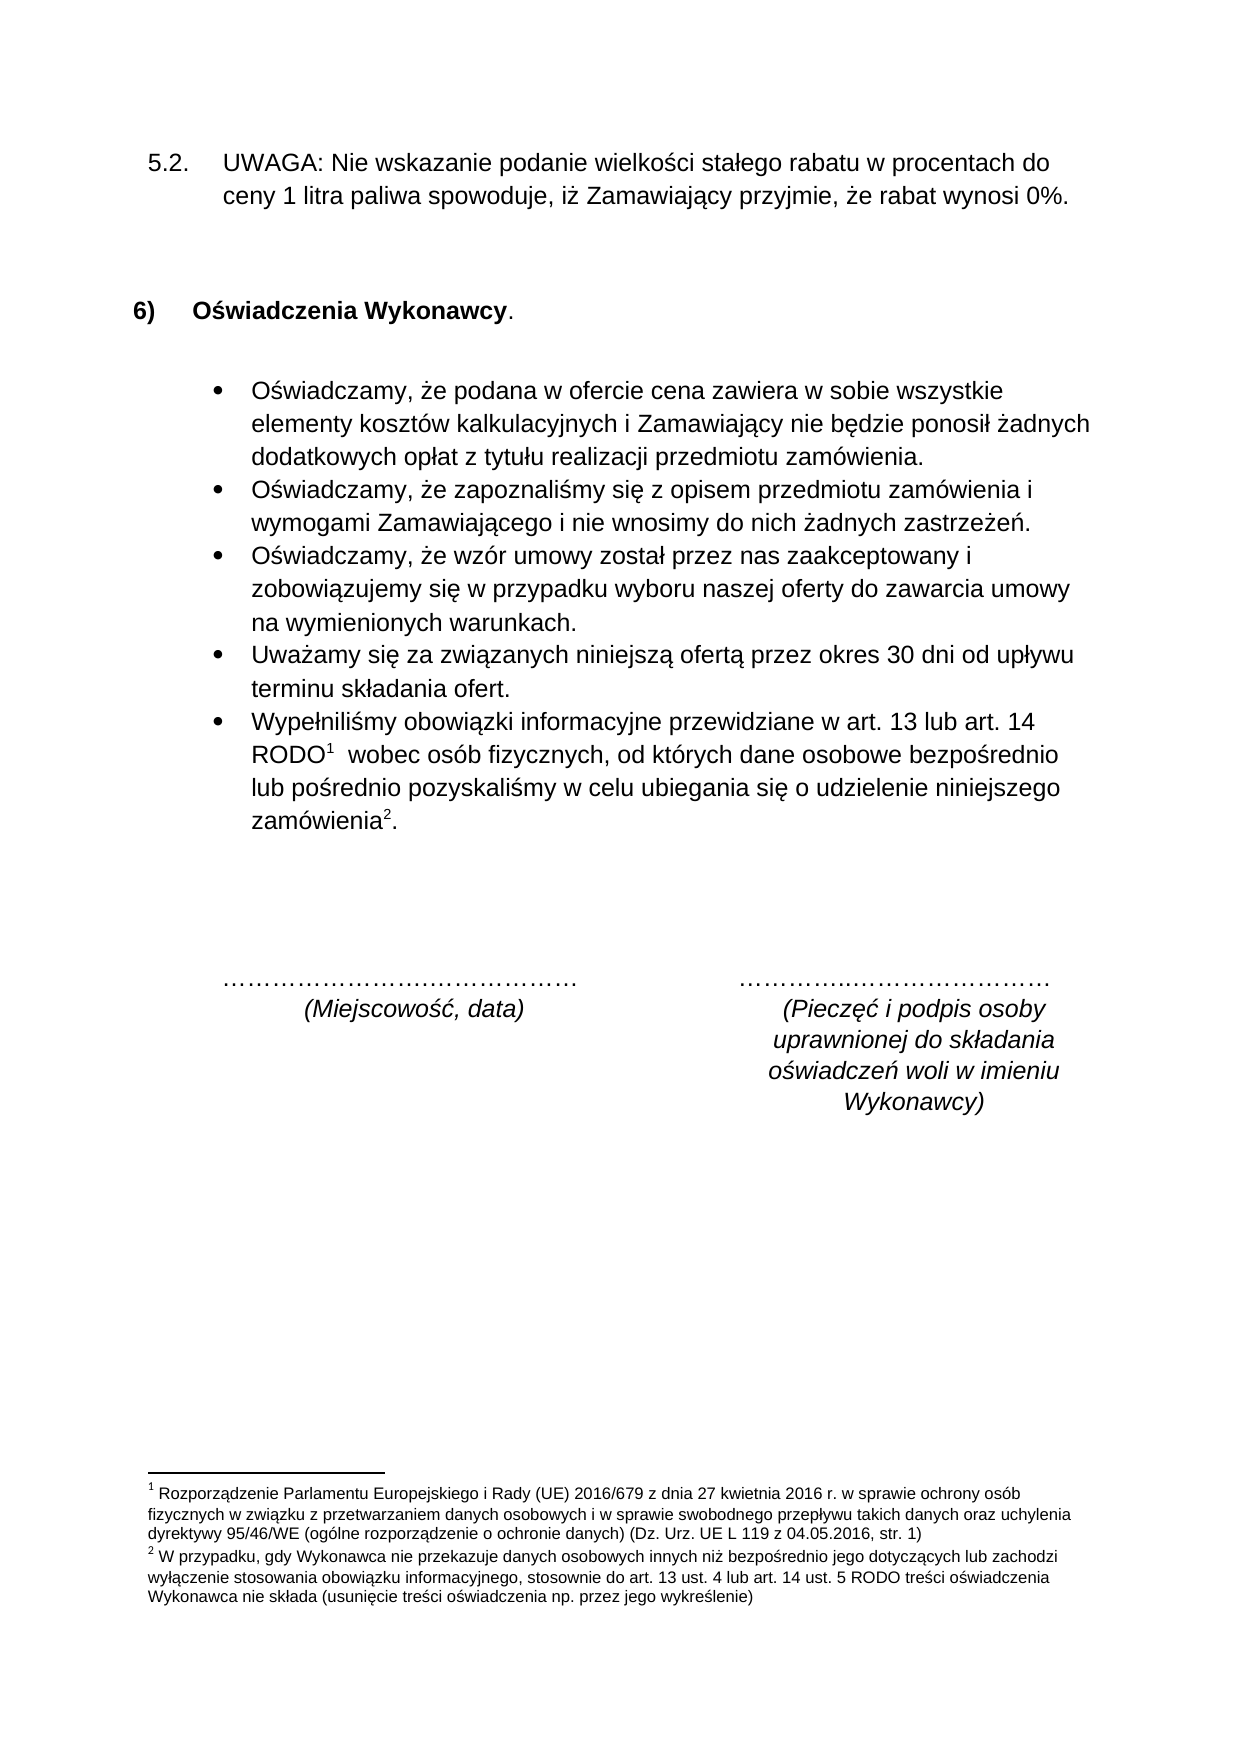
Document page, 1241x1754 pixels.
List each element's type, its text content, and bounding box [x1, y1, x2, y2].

text …………………….……………… …………..…………………… [221, 963, 1093, 992]
subtitle Oświadczenia Wykonawcy. [133, 296, 1093, 325]
text (Miejscowość, data) (Pieczęć i podpis osoby uprawnionej do składania oświadczeń woli w imieniu Wykonawcy) [259, 994, 1093, 1116]
list Oświadczamy, że wzór umowy został przez nas zaakceptowany i zobowiązujemy się w przypadku wyboru naszej oferty do zawarcia umowy na wymienionych warunkach. [213, 541, 1093, 636]
list UWAGA: Nie wskazanie podanie wielkości stałego rabatu w procentach do ceny 1 litra paliwa spowoduje, iż Zamawiający przyjmie, że rabat wynosi 0%. [148, 148, 1093, 209]
list Oświadczamy, że zapoznaliśmy się z opisem przedmiotu zamówienia i wymogami Zamawiającego i nie wnosimy do nich żadnych zastrzeżeń. [213, 475, 1093, 537]
list Wypełniliśmy obowiązki informacyjne przewidziane w art. 13 lub art. 14 RODO wobec osób fizycznych, od których dane osobowe bezpośrednio lub pośrednio pozyskaliśmy w celu ubiegania się o udzielenie niniejszego zamówienia. [213, 707, 1093, 834]
list Oświadczamy, że podana w ofercie cena zawiera w sobie wszystkie elementy kosztów kalkulacyjnych i Zamawiający nie będzie ponosił żadnych dodatkowych opłat z tytułu realizacji przedmiotu zamówienia. [213, 376, 1093, 471]
list Uważamy się za związanych niniejszą ofertą przez okres 30 dni od upływu terminu składania ofert. [213, 641, 1093, 702]
